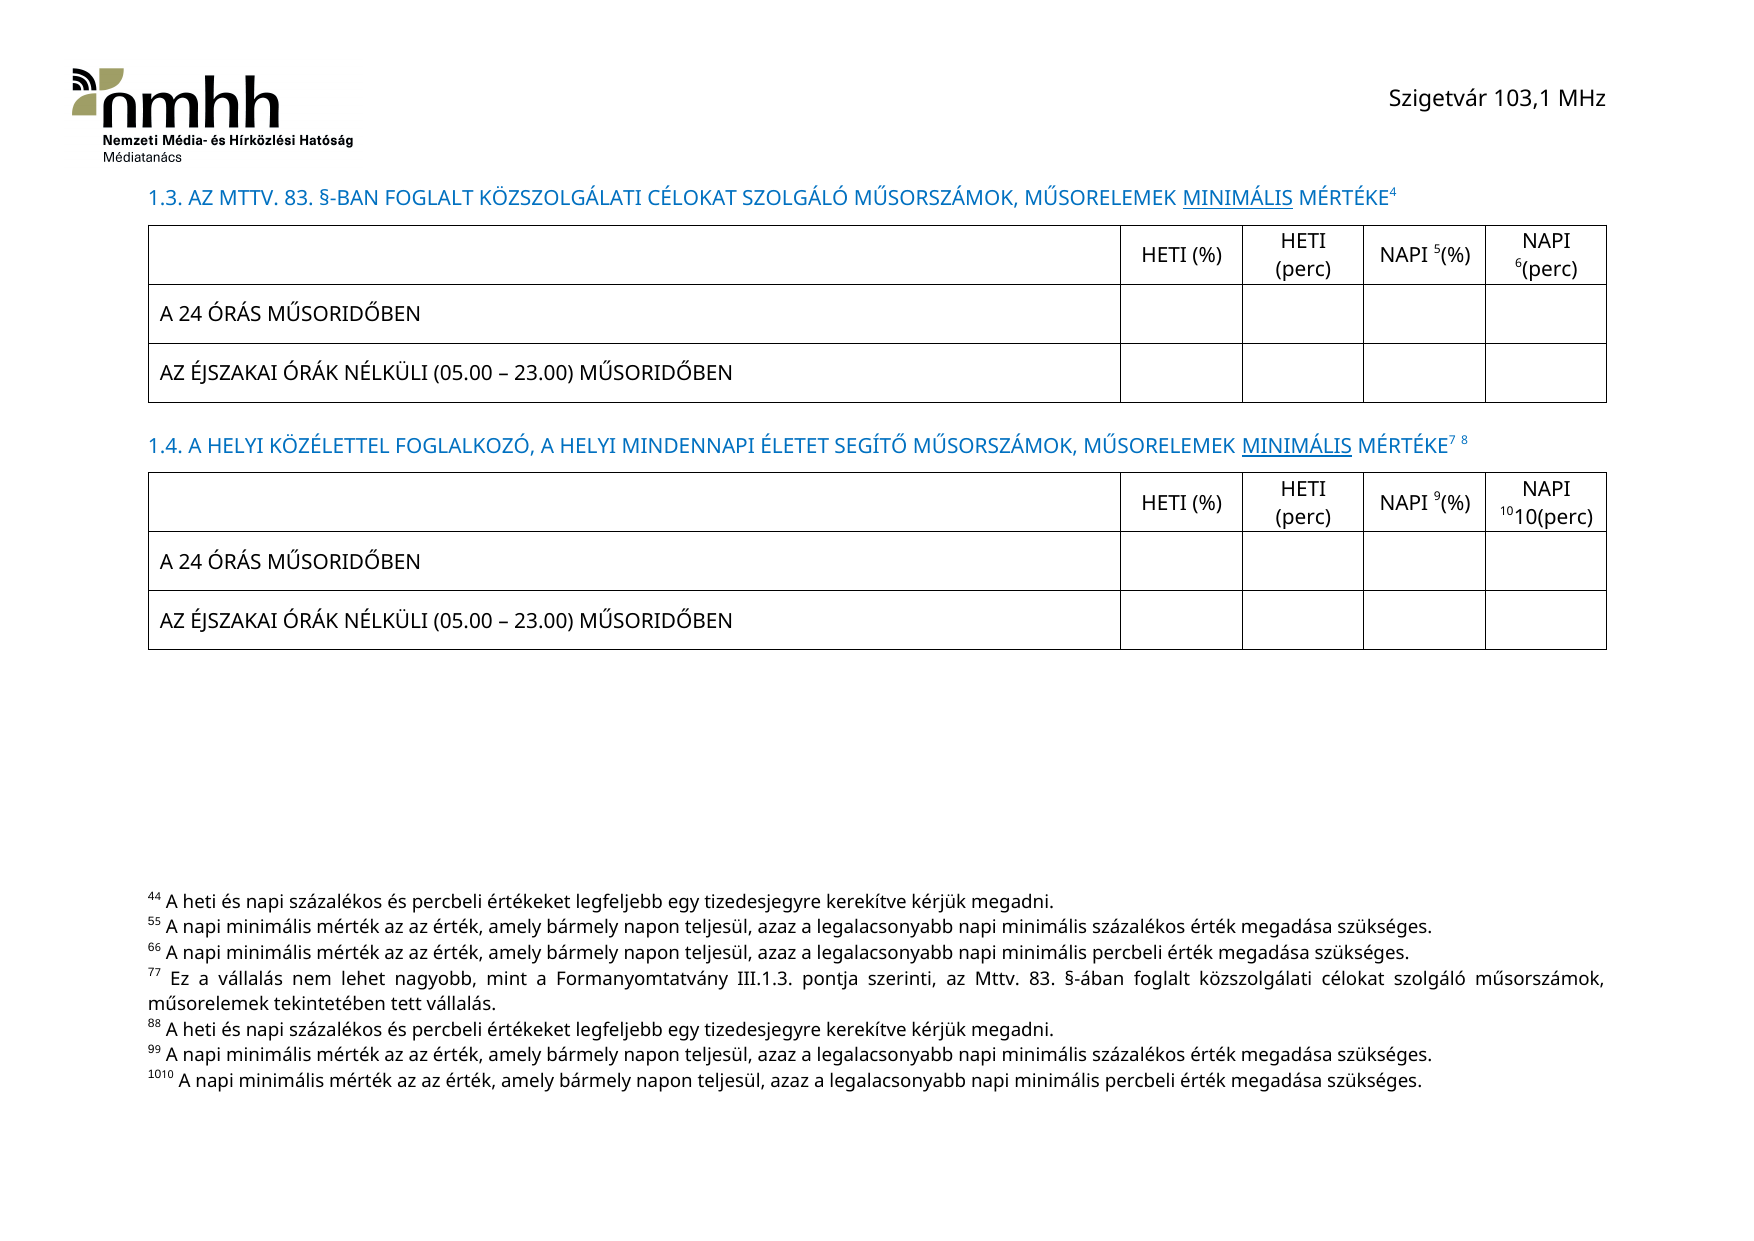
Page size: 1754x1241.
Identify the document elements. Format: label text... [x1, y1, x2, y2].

table_cell [1486, 285, 1606, 343]
table_cell [1243, 532, 1363, 590]
table_header HETI (%) [1121, 226, 1242, 283]
table_cell [1121, 591, 1242, 649]
table_cell [1121, 285, 1242, 343]
table_cell [1486, 344, 1606, 402]
table_header HETI (perc) [1243, 226, 1363, 283]
table_cell [1243, 591, 1363, 649]
table_header HETI (%) [1121, 473, 1242, 531]
table_cell [1364, 591, 1485, 649]
table_header HETI (perc) [1243, 473, 1363, 531]
picture [64, 59, 364, 173]
table_cell A 24 ÓRÁS MŰSORIDŐBEN [149, 532, 1120, 590]
table_cell [1364, 285, 1485, 343]
table_cell [1243, 344, 1363, 402]
table_cell [1121, 344, 1242, 402]
table_header [149, 226, 1120, 283]
table_cell AZ ÉJSZAKAI ÓRÁK NÉLKÜLI (05.00 – 23.00) MŰSORIDŐBEN [149, 591, 1120, 649]
table_cell [1121, 532, 1242, 590]
table_cell A 24 ÓRÁS MŰSORIDŐBEN [149, 285, 1120, 343]
table_header NAPI 9(%) [1364, 473, 1485, 531]
table_header NAPI 10(perc) [1486, 473, 1606, 531]
table_cell AZ ÉJSZAKAI ÓRÁK NÉLKÜLI (05.00 – 23.00) MŰSORIDŐBEN [149, 344, 1120, 402]
text 1.4. A HELYI KÖZÉLETTEL FOGLALKOZÓ, A HELYI MINDENNAPI ÉLETET SEGÍTŐ MŰSORSZÁMOK, MŰSORELEMEK MINIMÁLIS MÉRTÉKE7 8 [148, 431, 1606, 459]
table_header [149, 473, 1120, 531]
table_cell [1486, 532, 1606, 590]
table_cell [1364, 532, 1485, 590]
table_header NAPI 5(%) [1364, 226, 1485, 283]
table_header NAPI 6(perc) [1486, 226, 1606, 283]
text 1.3. AZ MTTV. 83. §-BAN FOGLALT KÖZSZOLGÁLATI CÉLOKAT SZOLGÁLÓ MŰSORSZÁMOK, MŰSORELEMEK MINIMÁLIS MÉRTÉKE4 [148, 183, 1606, 212]
table_cell [1486, 591, 1606, 649]
table_cell [1243, 285, 1363, 343]
table_cell [1364, 344, 1485, 402]
